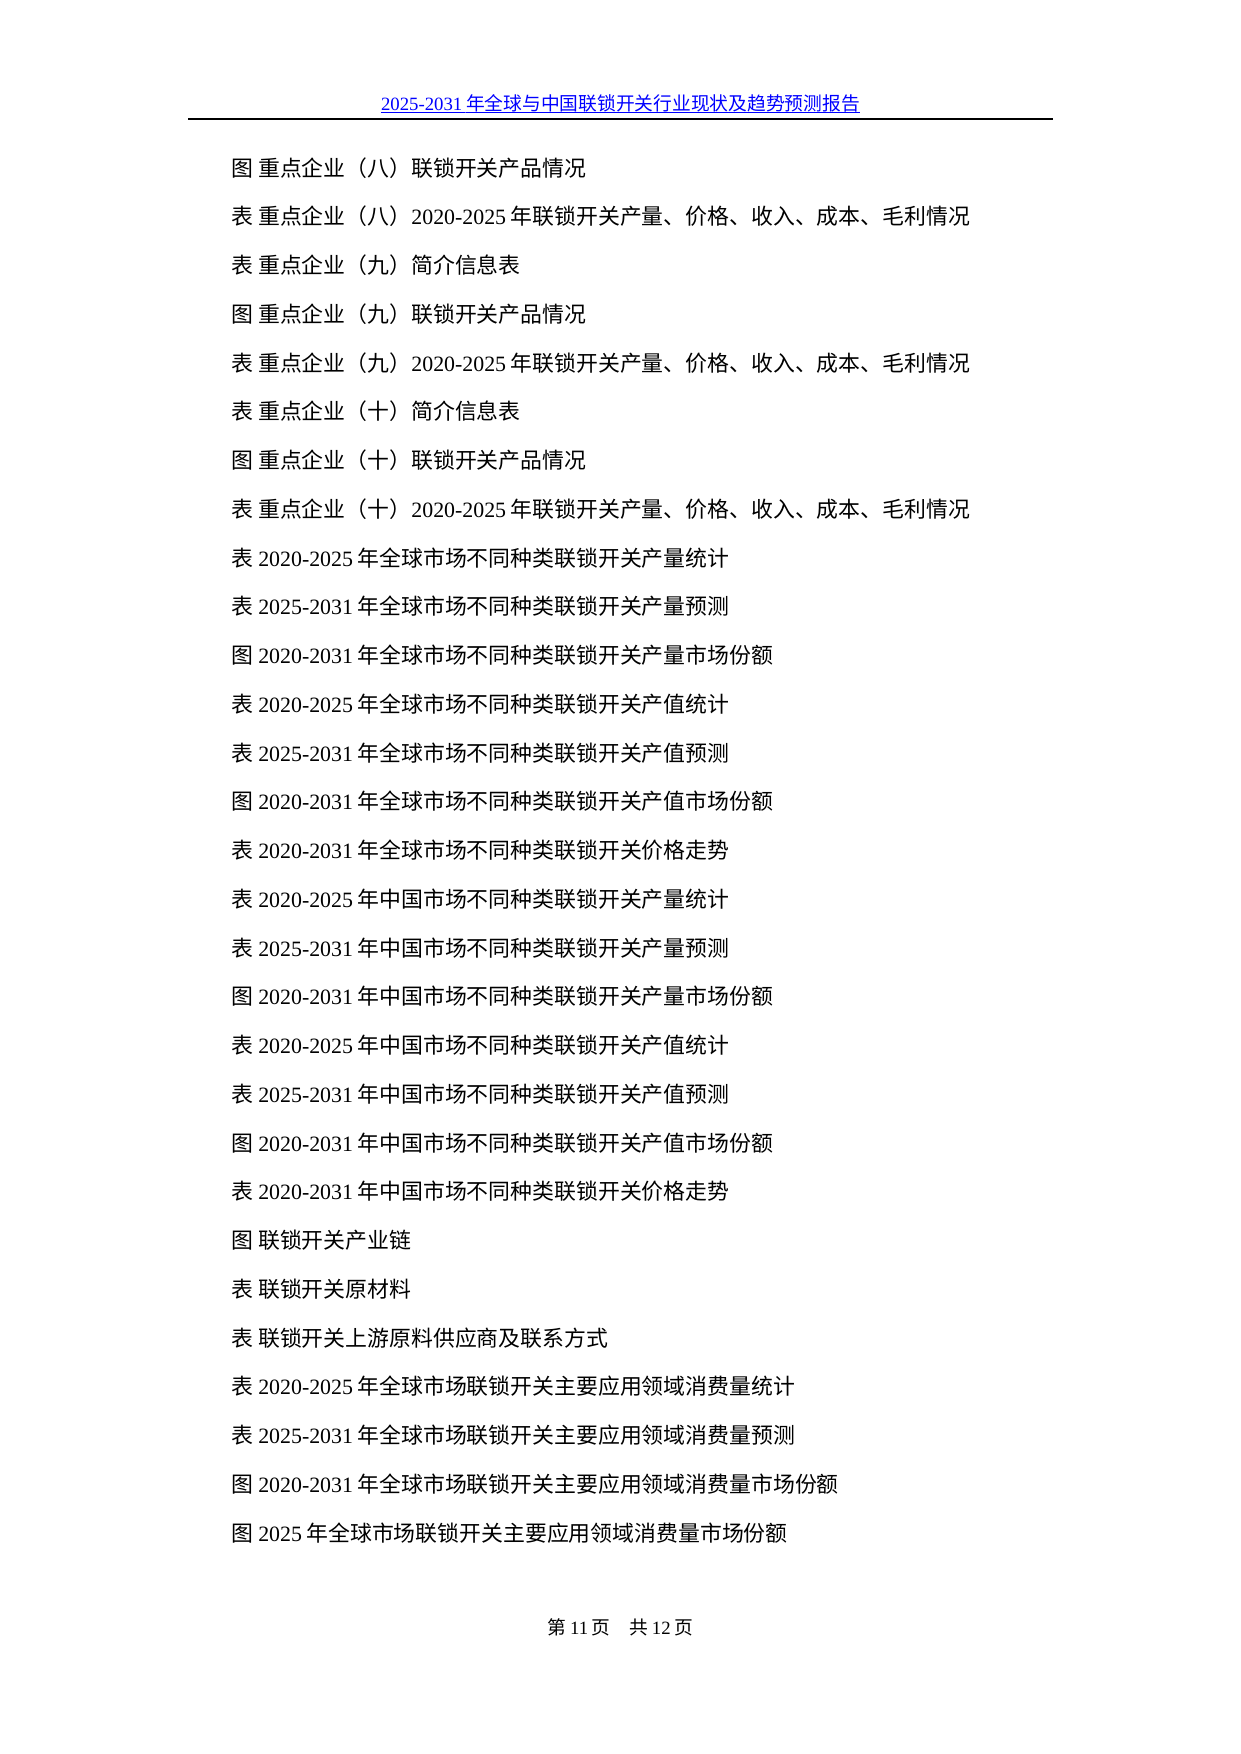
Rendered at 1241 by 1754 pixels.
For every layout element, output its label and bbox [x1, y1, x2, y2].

text [187, 150, 1053, 1548]
